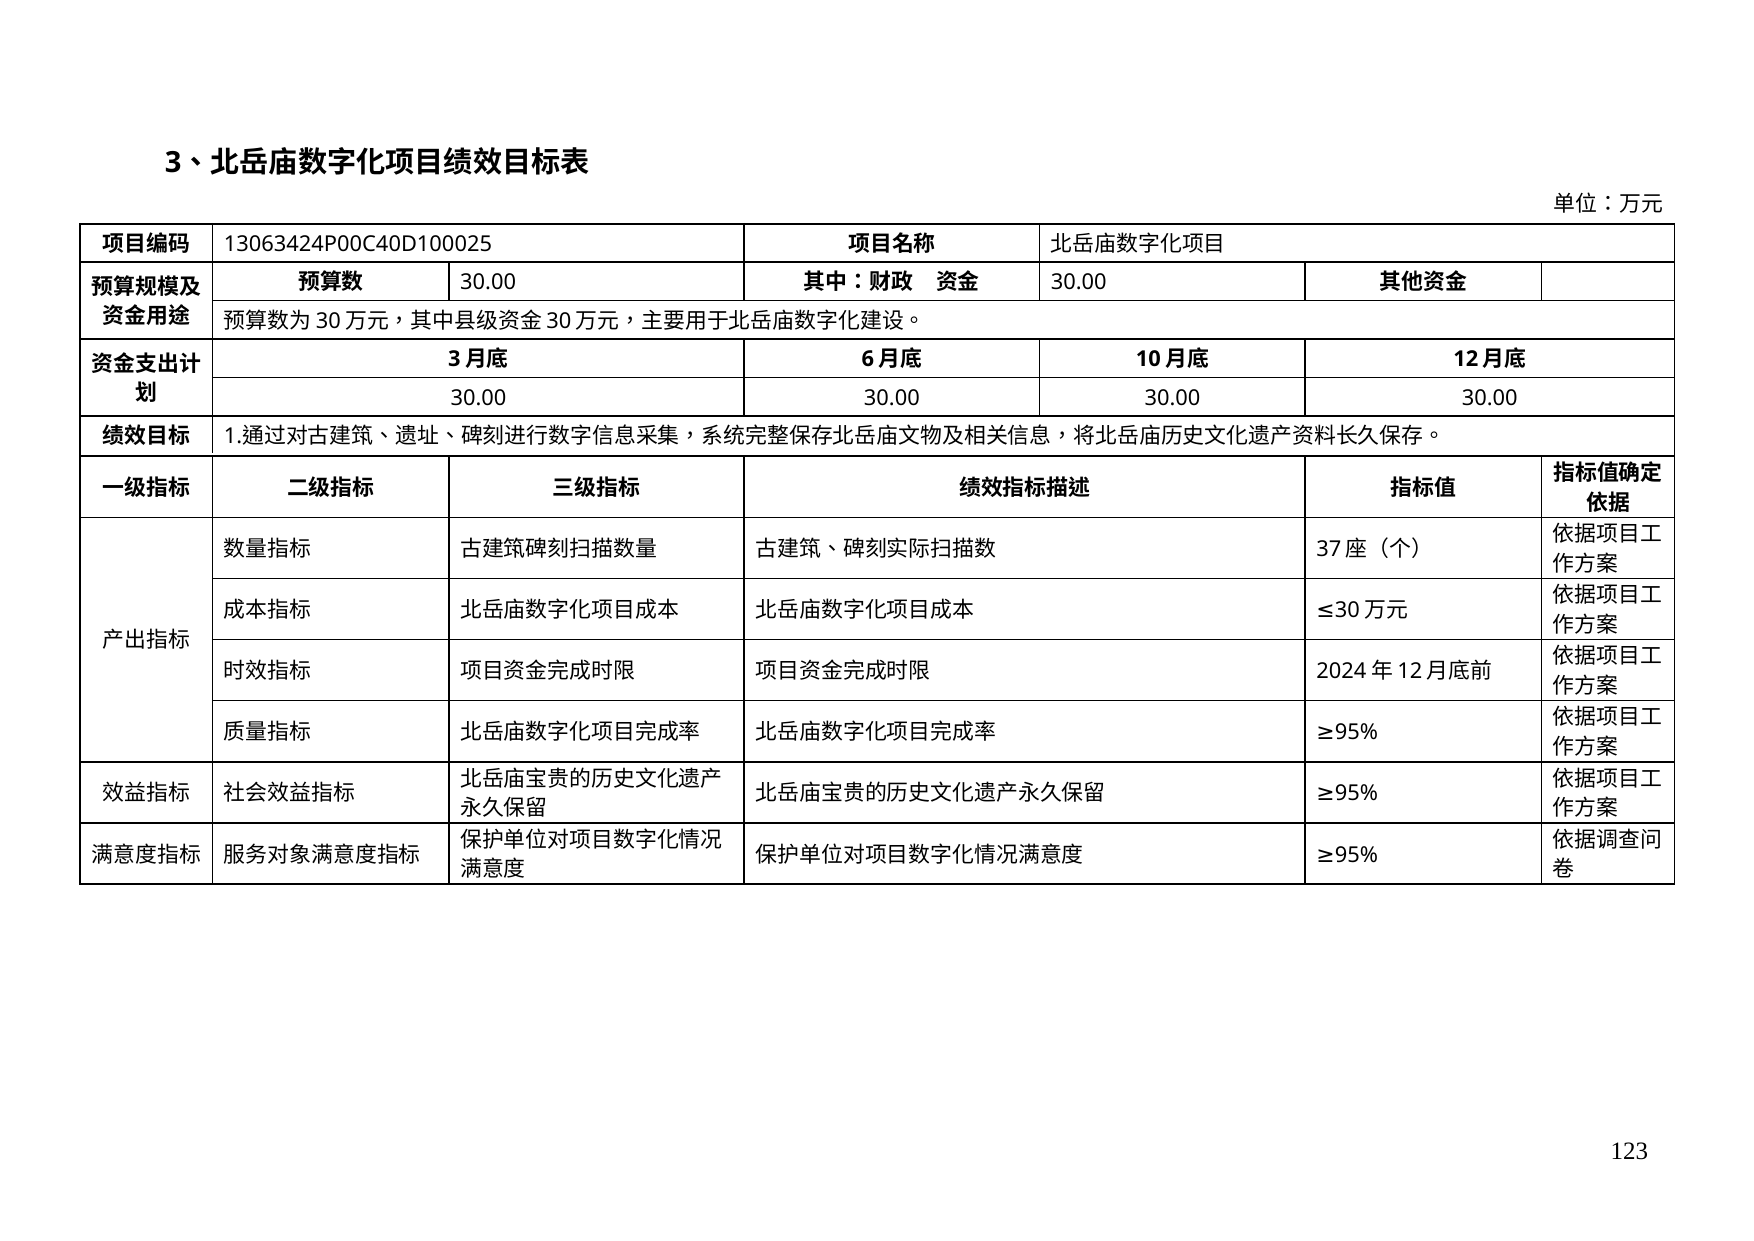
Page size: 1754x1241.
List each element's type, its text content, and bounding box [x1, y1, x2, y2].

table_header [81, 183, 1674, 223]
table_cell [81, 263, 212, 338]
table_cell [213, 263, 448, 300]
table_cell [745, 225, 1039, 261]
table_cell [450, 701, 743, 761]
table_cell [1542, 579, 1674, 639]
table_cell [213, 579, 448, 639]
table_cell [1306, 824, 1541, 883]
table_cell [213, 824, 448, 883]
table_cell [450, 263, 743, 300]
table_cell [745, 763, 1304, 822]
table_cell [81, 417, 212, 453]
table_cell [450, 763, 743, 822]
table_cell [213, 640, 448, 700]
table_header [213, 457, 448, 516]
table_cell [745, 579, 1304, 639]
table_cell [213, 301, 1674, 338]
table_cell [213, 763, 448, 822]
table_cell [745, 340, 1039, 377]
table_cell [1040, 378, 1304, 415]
text 3、北岳庙数字化项目绩效目标表 [106, 142, 1648, 181]
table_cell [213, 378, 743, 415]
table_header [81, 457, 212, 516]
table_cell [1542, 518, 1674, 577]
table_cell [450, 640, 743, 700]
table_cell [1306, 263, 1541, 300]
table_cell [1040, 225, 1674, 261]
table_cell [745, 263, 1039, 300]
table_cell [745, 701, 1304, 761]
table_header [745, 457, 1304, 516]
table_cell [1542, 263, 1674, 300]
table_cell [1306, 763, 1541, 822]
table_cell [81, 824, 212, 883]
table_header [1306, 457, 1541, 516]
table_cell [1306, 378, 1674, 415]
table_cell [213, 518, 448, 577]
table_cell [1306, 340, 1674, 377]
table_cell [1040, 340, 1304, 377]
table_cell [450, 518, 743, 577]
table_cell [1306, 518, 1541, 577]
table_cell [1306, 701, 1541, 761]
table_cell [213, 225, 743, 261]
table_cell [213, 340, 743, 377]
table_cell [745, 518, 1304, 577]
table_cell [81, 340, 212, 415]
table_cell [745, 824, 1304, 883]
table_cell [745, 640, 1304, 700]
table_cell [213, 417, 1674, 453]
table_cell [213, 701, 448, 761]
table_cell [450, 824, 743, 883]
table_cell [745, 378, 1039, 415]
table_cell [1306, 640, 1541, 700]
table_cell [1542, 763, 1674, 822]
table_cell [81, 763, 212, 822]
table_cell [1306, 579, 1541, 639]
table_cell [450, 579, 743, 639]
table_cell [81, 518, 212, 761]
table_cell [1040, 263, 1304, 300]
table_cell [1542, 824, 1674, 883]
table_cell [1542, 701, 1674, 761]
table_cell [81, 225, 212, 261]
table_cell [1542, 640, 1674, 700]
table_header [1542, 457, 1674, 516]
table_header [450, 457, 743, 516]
